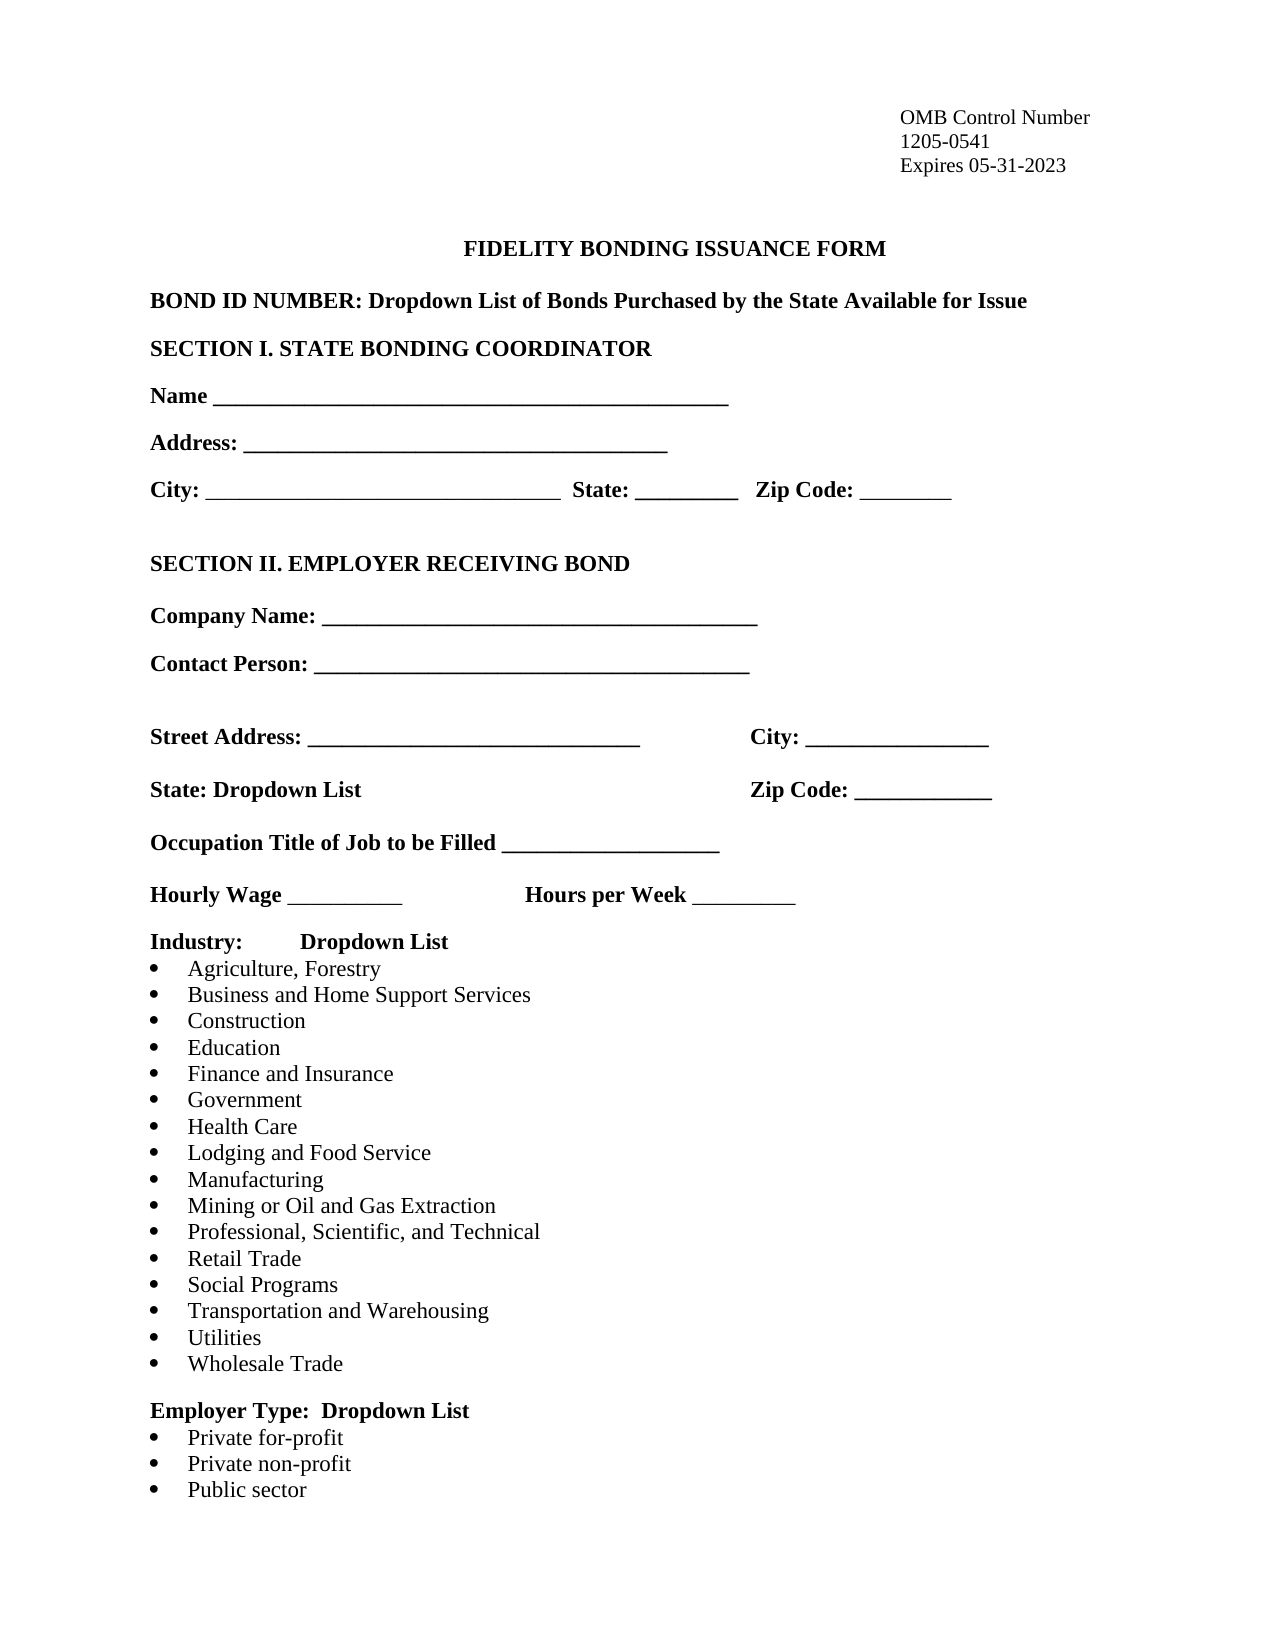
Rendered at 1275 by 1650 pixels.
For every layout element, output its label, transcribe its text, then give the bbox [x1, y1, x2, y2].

list Private non-profit [150, 1450, 1125, 1476]
list Transportation and Warehousing [150, 1297, 1125, 1324]
text BOND ID NUMBER: Dropdown List of Bonds Purchased by the State Available for Issue [150, 287, 1125, 314]
text City: _______________________________ State: _________ Zip Code: ________ [150, 476, 1125, 502]
list Social Programs [150, 1271, 1125, 1297]
list Private for-profit [150, 1424, 1125, 1450]
list Public sector [150, 1476, 1125, 1503]
list Government [150, 1087, 1125, 1113]
list Retail Trade [150, 1245, 1125, 1271]
text Company Name: ______________________________________ [150, 602, 1125, 629]
list Health Care [150, 1113, 1125, 1139]
list Wholesale Trade [150, 1350, 1125, 1376]
text OMB Control Number 1205-0541 [900, 105, 1125, 153]
text Contact Person: ______________________________________ [150, 649, 1125, 676]
text State: Dropdown List Zip Code: ____________ [150, 776, 1125, 802]
text Occupation Title of Job to be Filled ___________________ [150, 828, 1125, 855]
text FIDELITY BONDING ISSUANCE FORM [150, 235, 1125, 261]
text Employer Type: Dropdown List [150, 1397, 1125, 1424]
list Construction [150, 1007, 1125, 1034]
text SECTION I. STATE BONDING COORDINATOR [150, 334, 1125, 361]
list Business and Home Support Services [150, 981, 1125, 1007]
list Mining or Oil and Gas Extraction [150, 1192, 1125, 1218]
text Expires 05-31-2023 [150, 153, 1125, 206]
text Name _____________________________________________ [150, 382, 1125, 408]
list Lodging and Food Service [150, 1139, 1125, 1166]
list Professional, Scientific, and Technical [150, 1218, 1125, 1245]
list Manufacturing [150, 1166, 1125, 1192]
text SECTION II. EMPLOYER RECEIVING BOND [150, 550, 1125, 576]
list Finance and Insurance [150, 1060, 1125, 1087]
list Agriculture, Forestry [150, 955, 1125, 981]
list Hourly Wage __________ Hours per Week _________ [150, 881, 1125, 908]
text Street Address: _____________________________ City: ________________ [150, 723, 1125, 749]
list Education [150, 1034, 1125, 1060]
text Address: _____________________________________ [150, 429, 1125, 455]
list Utilities [150, 1324, 1125, 1350]
text Industry: Dropdown List [150, 928, 1125, 955]
